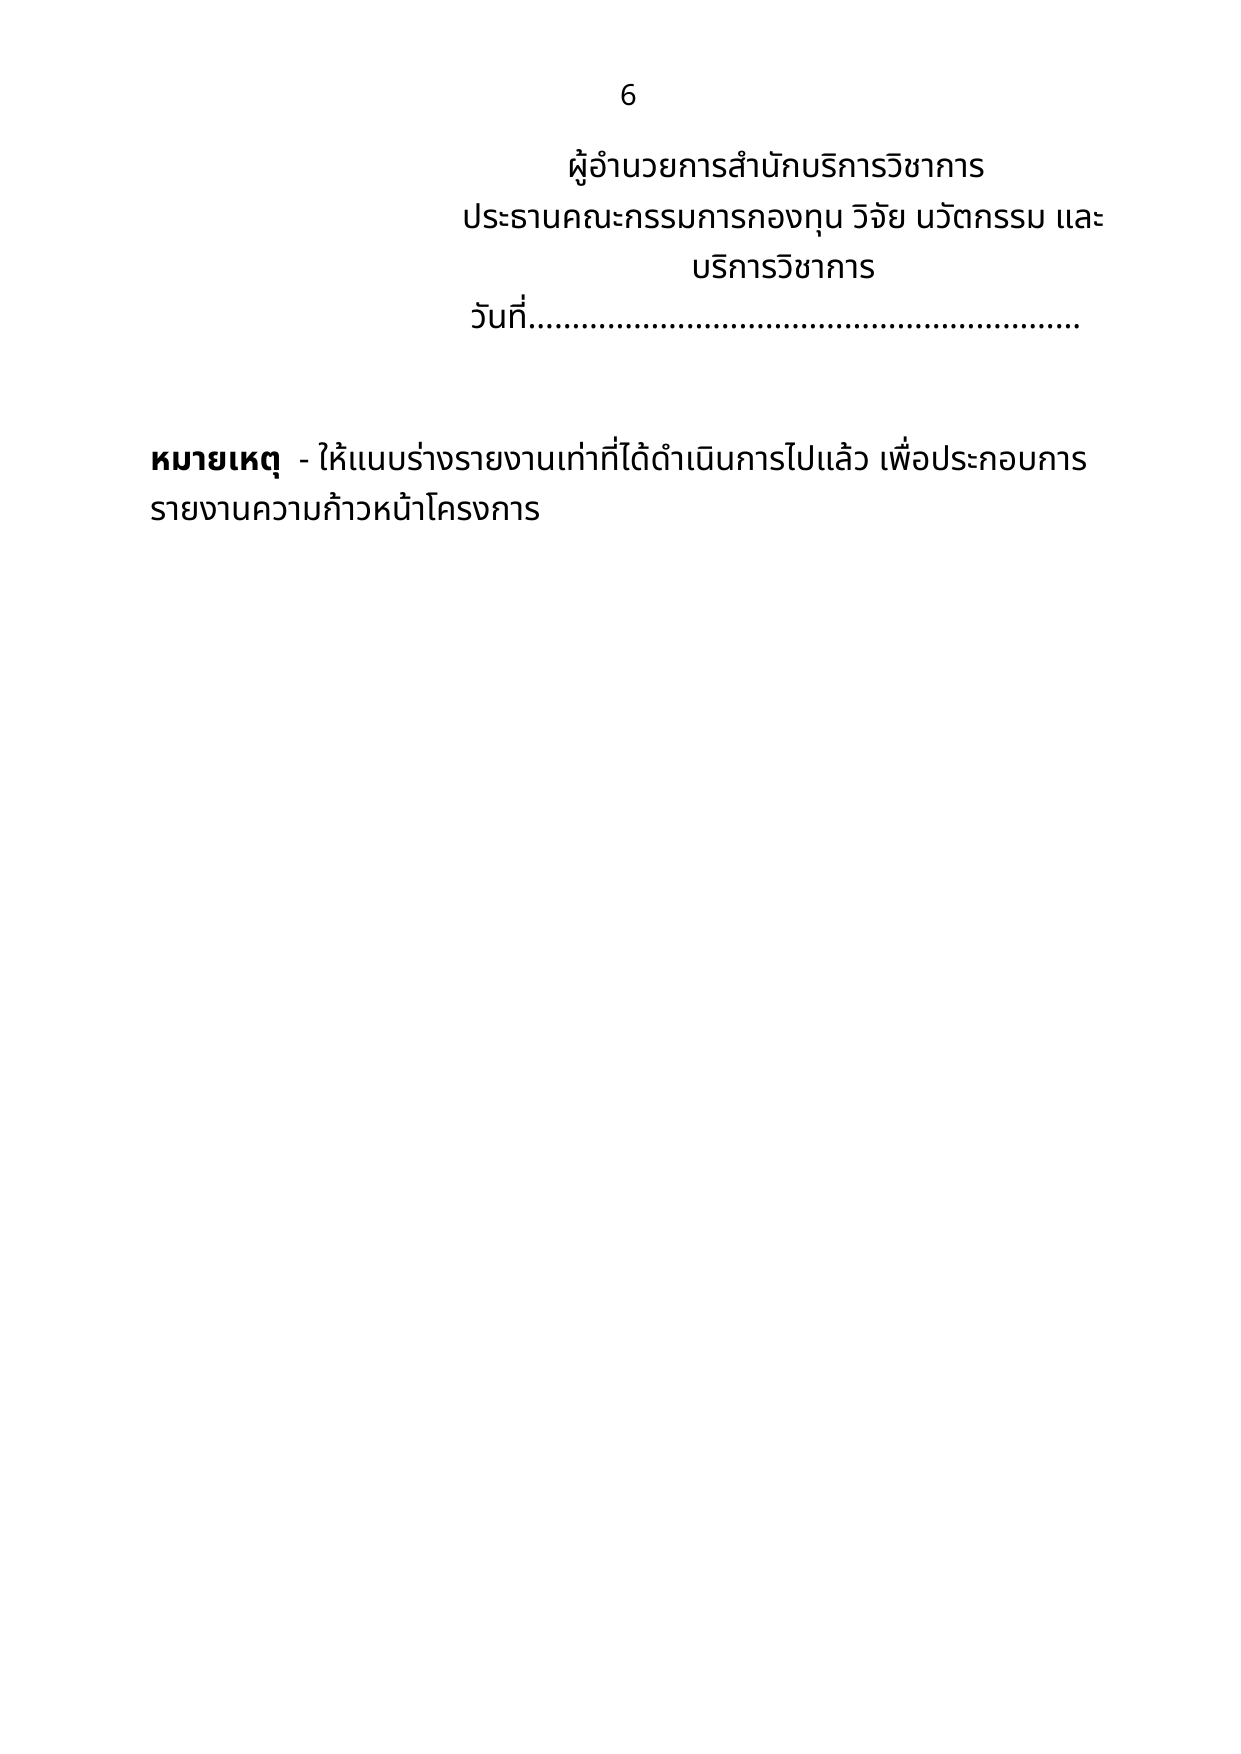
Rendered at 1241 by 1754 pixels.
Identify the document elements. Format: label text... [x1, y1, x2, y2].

text ผู้อำนวยการสำนักบริการวิชาการ [460, 142, 1092, 193]
text หมายเหตุ - ให้แนบร่างรายงานเท่าที่ได้ดำเนินการไปแล้ว เพื่อประกอบการรายงานความก้าวหน้าโครงการ [150, 435, 1106, 536]
text ประธานคณะกรรมการกองทุน วิจัย นวัตกรรม และบริการวิชาการ [460, 193, 1106, 293]
text วันที่……………………………………………………… [460, 293, 1092, 344]
